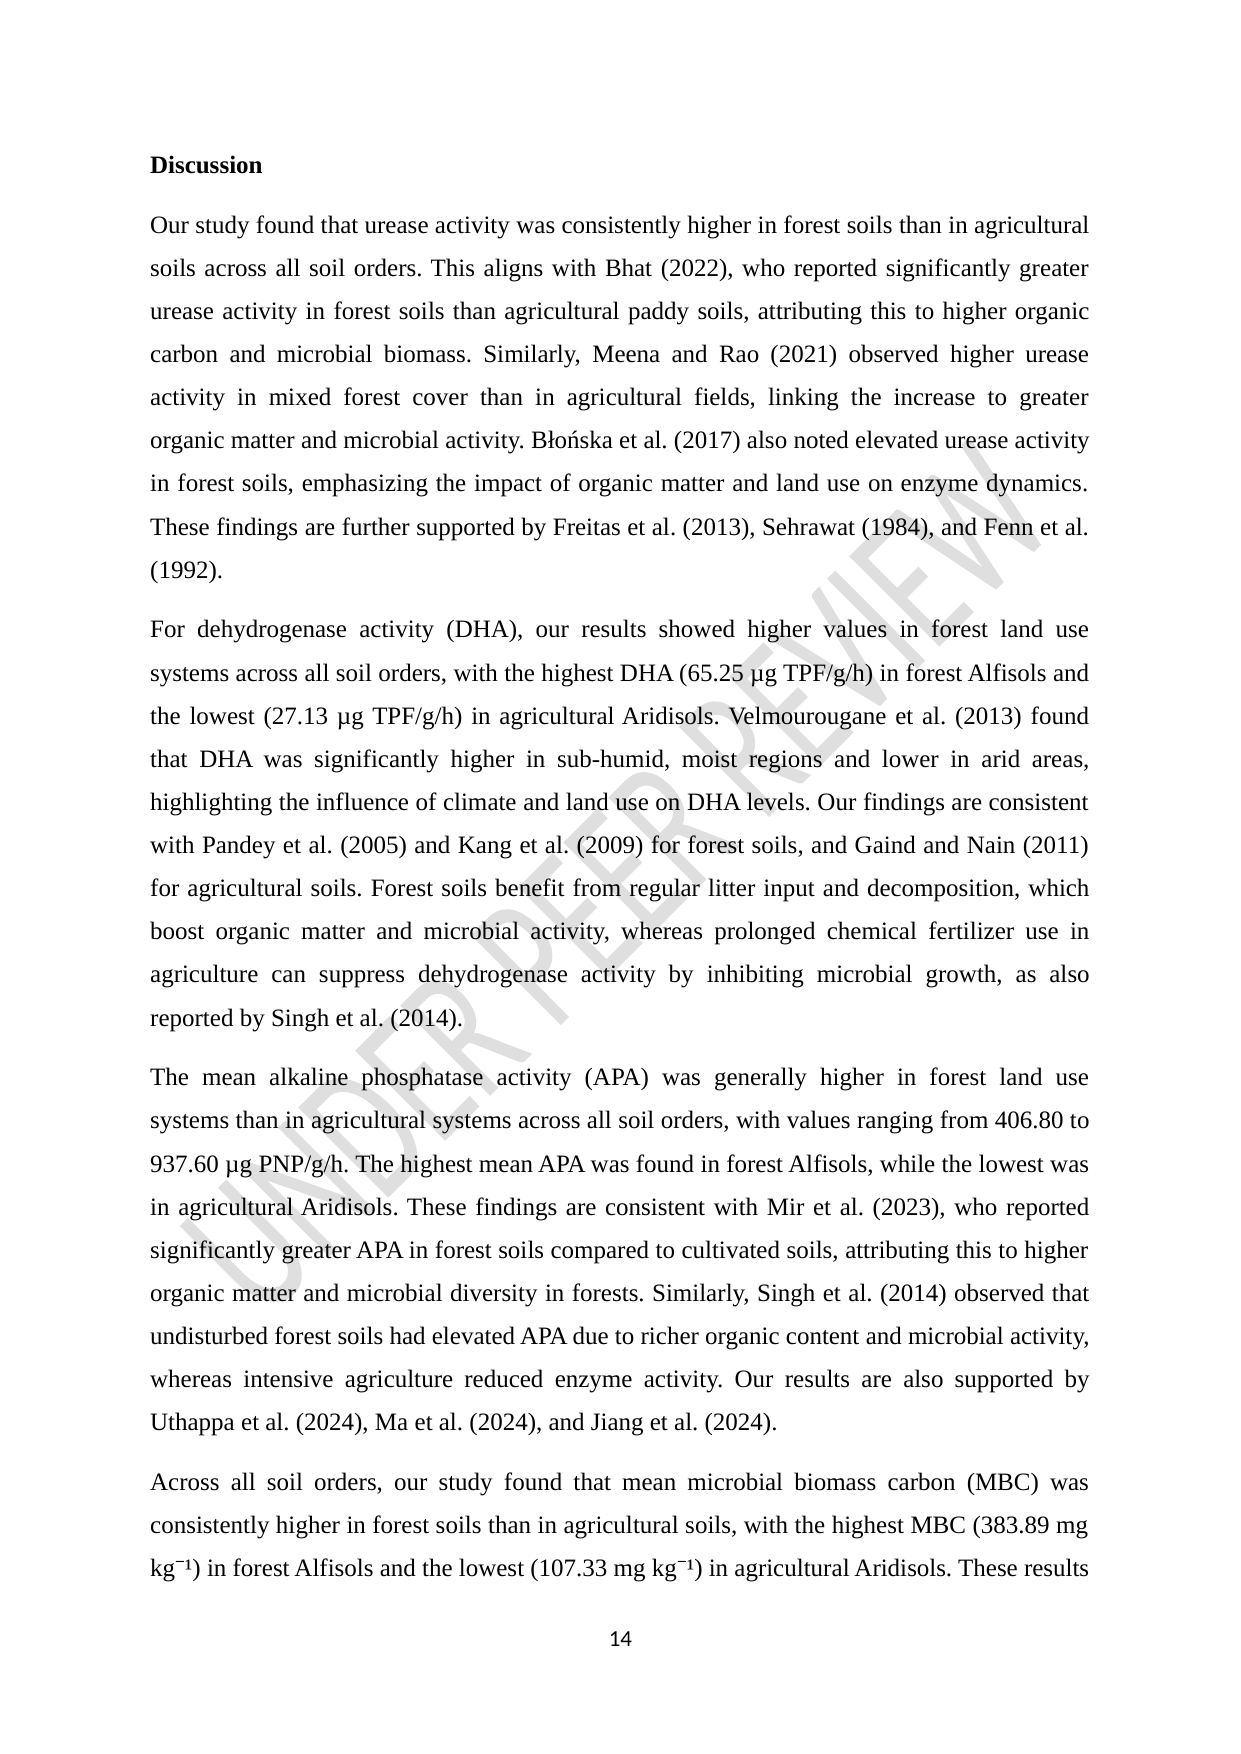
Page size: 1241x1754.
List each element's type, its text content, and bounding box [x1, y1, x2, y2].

text Discussion [150, 150, 1090, 179]
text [150, 1467, 1090, 1582]
text The mean alkaline phosphatase activity (APA) was generally higher in forest land use systems than in agricultural systems across all soil orders, with values ranging from 406.80 to 937.60 µg PNP/g/h. The highest mean APA was found in forest Alfisols, while the lowest was in agricultural Aridisols. These findings are consistent with Mir et al. (2023), who reported significantly greater APA in forest soils compared to cultivated soils, attributing this to higher organic matter and microbial diversity in forests. Similarly, Singh et al. (2014) observed that undisturbed forest soils had elevated APA due to richer organic content and microbial activity, whereas intensive agriculture reduced enzyme activity. Our results are also supported by Uthappa et al. (2024), Ma et al. (2024), and Jiang et al. (2024). [150, 1062, 1090, 1436]
text For dehydrogenase activity (DHA), our results showed higher values in forest land use systems across all soil orders, with the highest DHA (65.25 µg TPF/g/h) in forest Alfisols and the lowest (27.13 µg TPF/g/h) in agricultural Aridisols. Velmourougane et al. (2013) found that DHA was significantly higher in sub-humid, moist regions and lower in arid areas, highlighting the influence of climate and land use on DHA levels. Our findings are consistent with Pandey et al. (2005) and Kang et al. (2009) for forest soils, and Gaind and Nain (2011) for agricultural soils. Forest soils benefit from regular litter input and decomposition, which boost organic matter and microbial activity, whereas prolonged chemical fertilizer use in agriculture can suppress dehydrogenase activity by inhibiting microbial growth, as also reported by Singh et al. (2014). [150, 614, 1090, 1031]
text Our study found that urease activity was consistently higher in forest soils than in agricultural soils across all soil orders. This aligns with Bhat (2022), who reported significantly greater urease activity in forest soils than agricultural paddy soils, attributing this to higher organic carbon and microbial biomass. Similarly, Meena and Rao (2021) observed higher urease activity in mixed forest cover than in agricultural fields, linking the increase to greater organic matter and microbial activity. Błońska et al. (2017) also noted elevated urease activity in forest soils, emphasizing the impact of organic matter and land use on enzyme dynamics. These findings are further supported by Freitas et al. (2013), Sehrawat (1984), and Fenn et al. (1992). [150, 210, 1090, 583]
